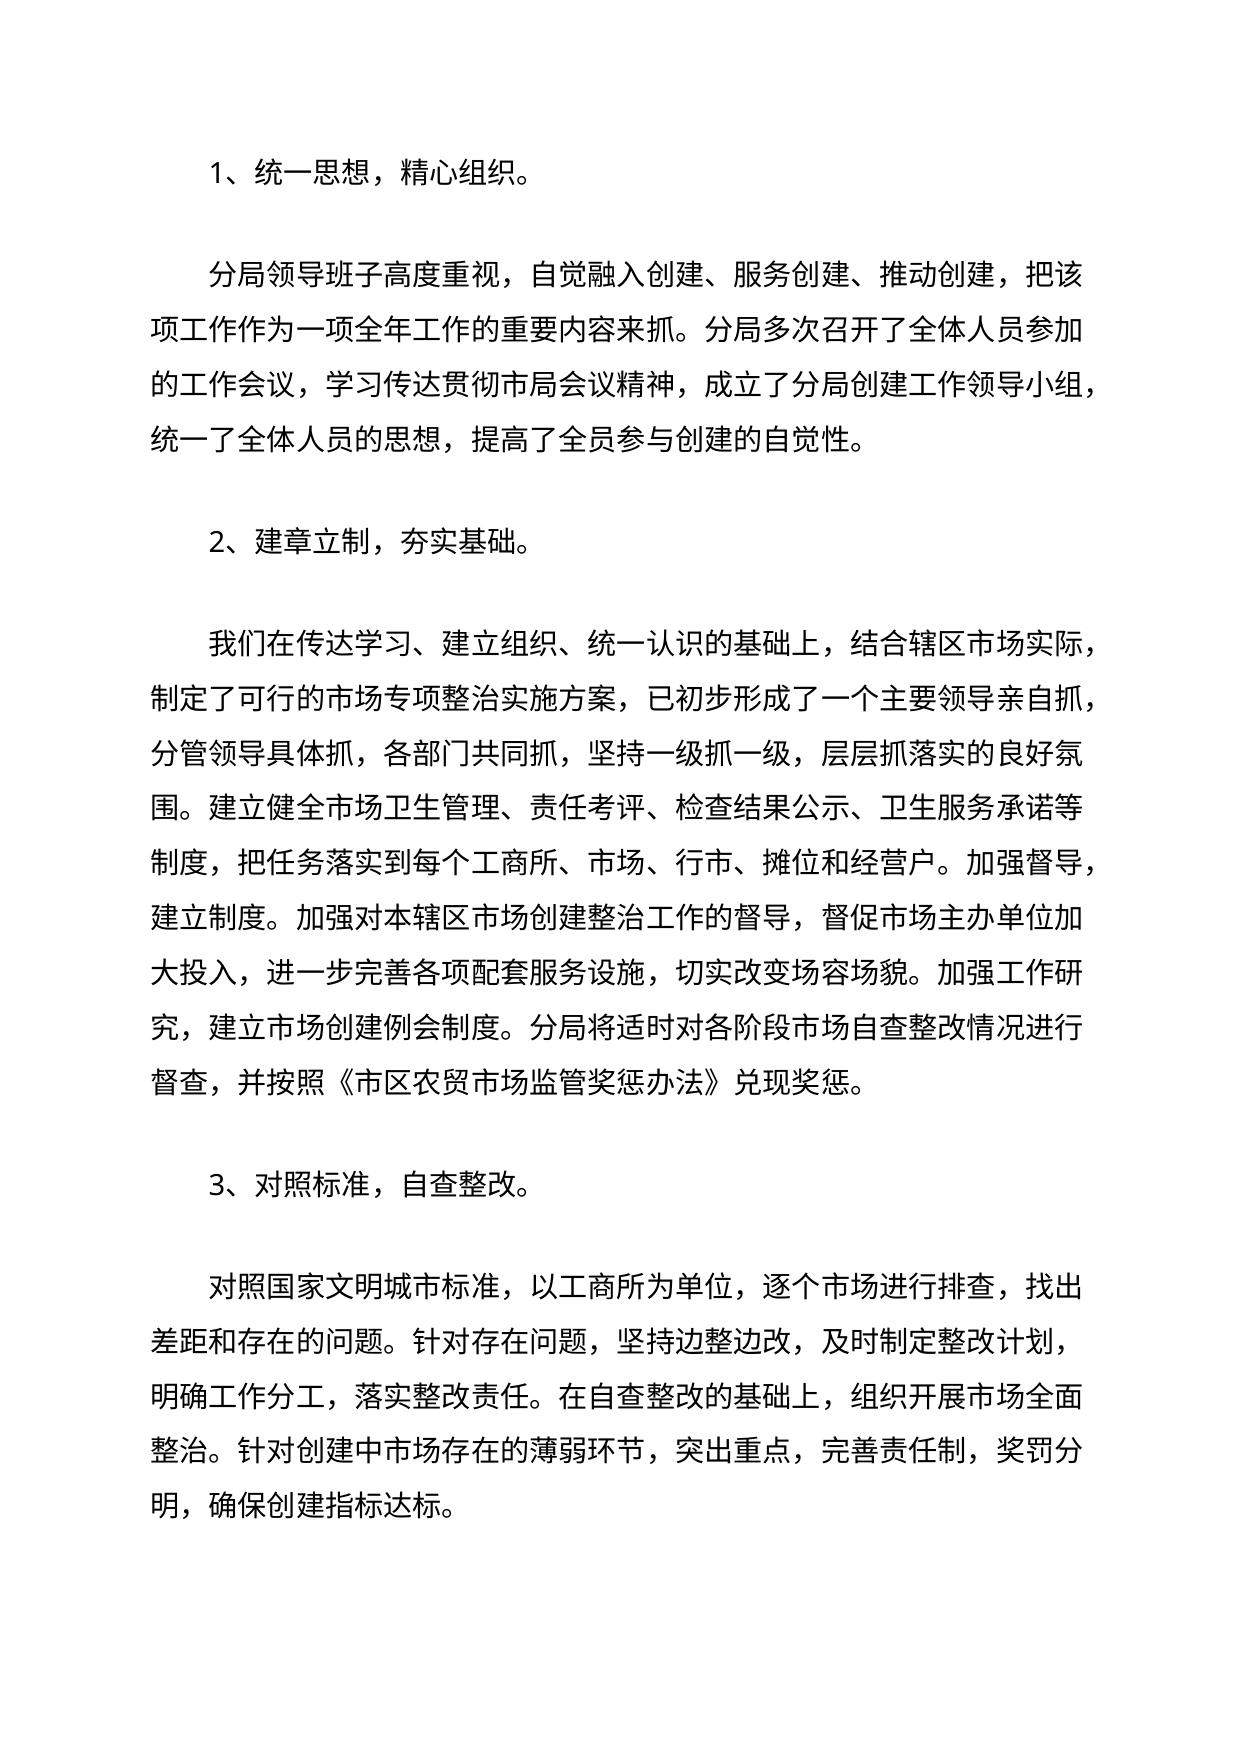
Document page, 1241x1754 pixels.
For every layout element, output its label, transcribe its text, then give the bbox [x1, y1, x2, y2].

text 2、建章立制，夯实基础。 [150, 518, 1090, 561]
text 对照国家文明城市标准，以工商所为单位，逐个市场进行排查，找出差距和存在的问题。针对存在问题，坚持边整边改，及时制定整改计划，明确工作分工，落实整改责任。在自查整改的基础上，组织开展市场全面整治。针对创建中市场存在的薄弱环节，突出重点，完善责任制，奖罚分明，确保创建指标达标。 [150, 1263, 1090, 1525]
text 分局领导班子高度重视，自觉融入创建、服务创建、推动创建，把该项工作作为一项全年工作的重要内容来抓。分局多次召开了全体人员参加的工作会议，学习传达贯彻市局会议精神，成立了分局创建工作领导小组，统一了全体人员的思想，提高了全员参与创建的自觉性。 [150, 252, 1090, 459]
text 3、对照标准，自查整改。 [150, 1161, 1090, 1204]
text 我们在传达学习、建立组织、统一认识的基础上，结合辖区市场实际，制定了可行的市场专项整治实施方案，已初步形成了一个主要领导亲自抓，分管领导具体抓，各部门共同抓，坚持一级抓一级，层层抓落实的良好氛围。建立健全市场卫生管理、责任考评、检查结果公示、卫生服务承诺等制度，把任务落实到每个工商所、市场、行市、摊位和经营户。加强督导，建立制度。加强对本辖区市场创建整治工作的督导，督促市场主办单位加大投入，进一步完善各项配套服务设施，切实改变场容场貌。加强工作研究，建立市场创建例会制度。分局将适时对各阶段市场自查整改情况进行督查，并按照《市区农贸市场监管奖惩办法》兑现奖惩。 [150, 620, 1090, 1102]
text 1、统一思想，精心组织。 [150, 150, 1090, 192]
